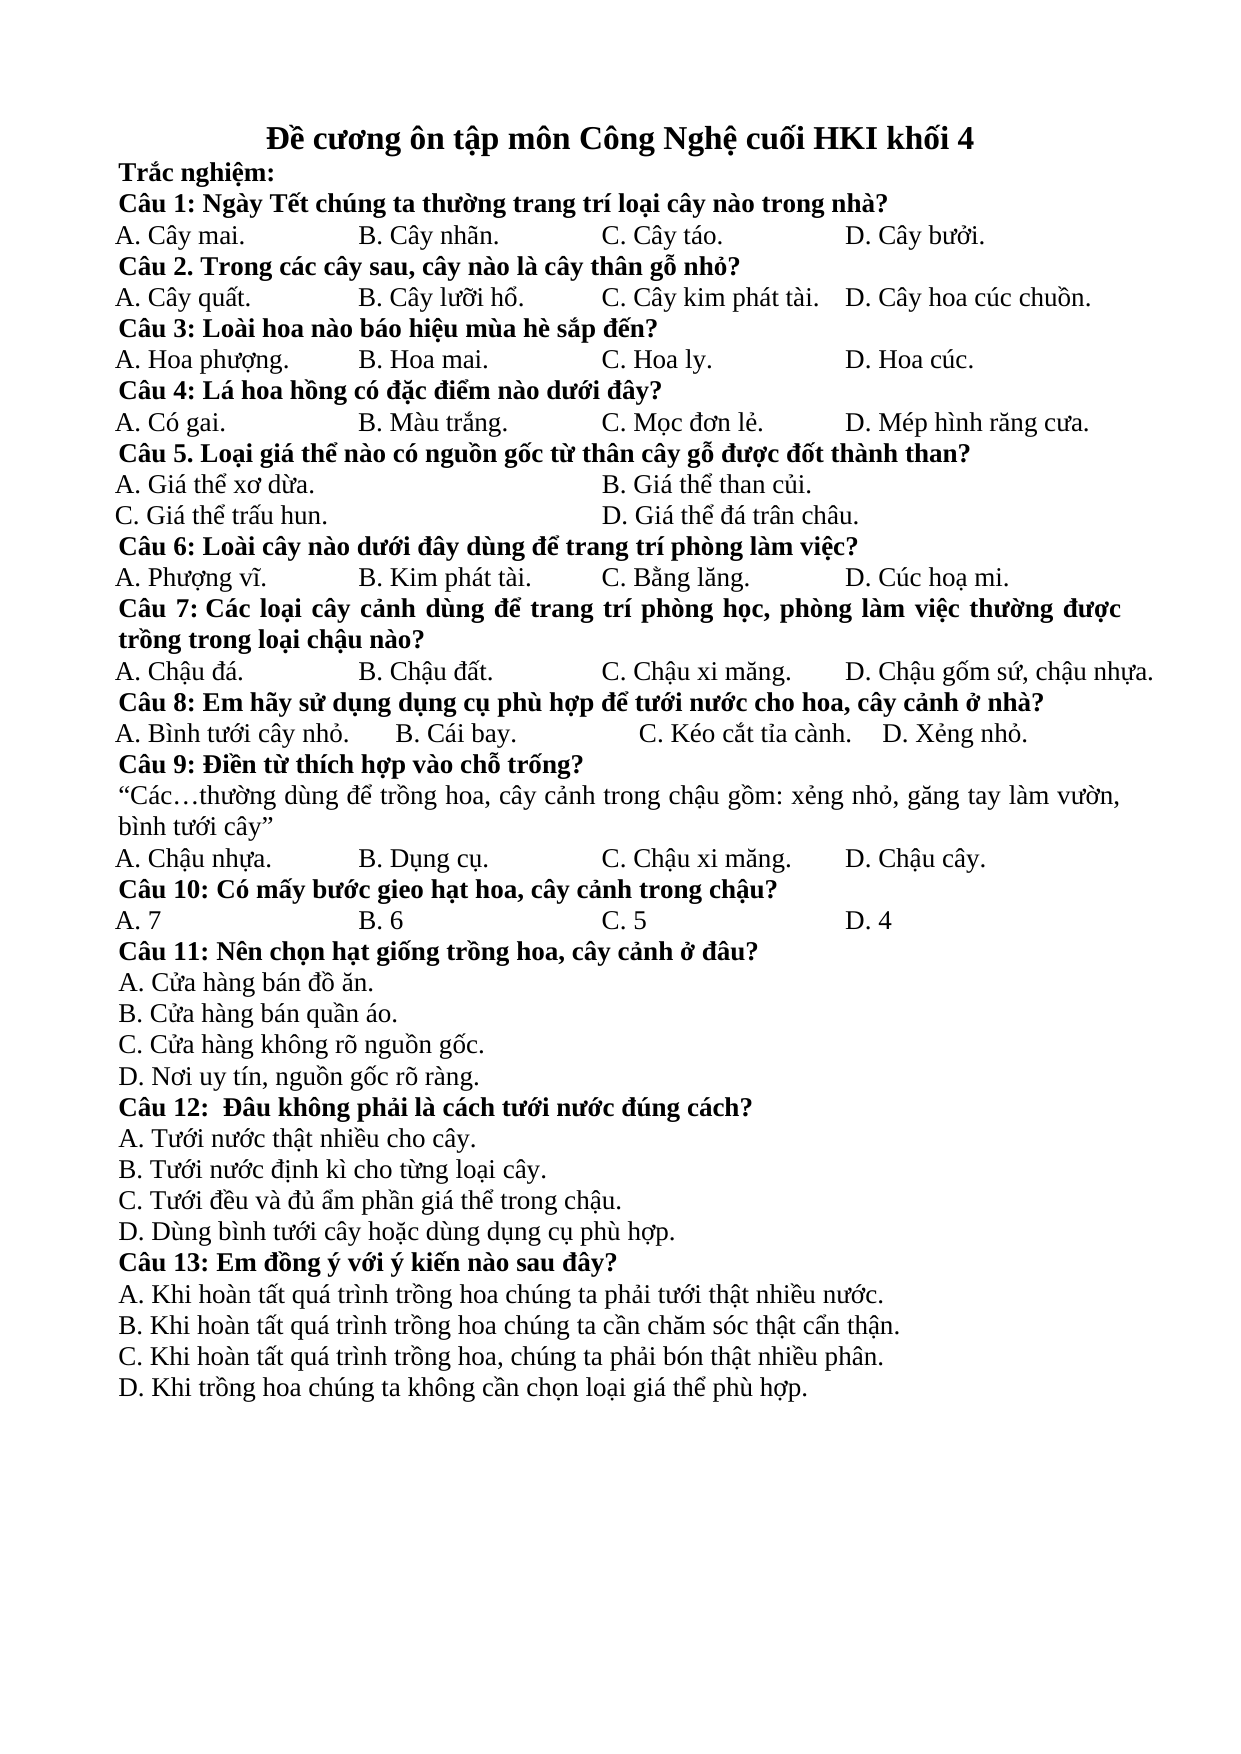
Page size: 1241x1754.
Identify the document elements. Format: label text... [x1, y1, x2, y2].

text C. Cửa hàng không rõ nguồn gốc. [118, 1028, 1122, 1060]
table_header A. Cây mai. [103, 219, 347, 250]
text “Các…thường dùng để trồng hoa, cây cảnh trong chậu gồm: xẻng nhỏ, găng tay làm vườn, bình tưới cây” [118, 779, 1122, 842]
table_header A. Phượng vĩ. [103, 561, 347, 592]
table_header B. 6 [347, 904, 590, 935]
text A. Cửa hàng bán đồ ăn. [118, 966, 1122, 997]
text C. Tưới đều và đủ ẩm phần giá thể trong chậu. [118, 1184, 1122, 1215]
table_header D. 4 [834, 904, 1093, 935]
text Câu 3: Loài hoa nào báo hiệu mùa hè sắp đến? [118, 312, 1122, 343]
table_header C. Kéo cắt tỉa cành. [628, 717, 871, 748]
text Câu 10: Có mấy bước gieo hạt hoa, cây cảnh trong chậu? [118, 873, 1122, 904]
table_header C. 5 [590, 904, 834, 935]
text Đề cương ôn tập môn Công Nghệ cuối HKI khối 4 [118, 118, 1122, 156]
table_cell C. Giá thể trấu hun. [103, 499, 590, 530]
text Câu 6: Loài cây nào dưới đây dùng để trang trí phòng làm việc? [118, 530, 1122, 561]
table_header B. Cây nhãn. [347, 219, 590, 250]
table_header B. Giá thể than củi. [590, 468, 1077, 499]
table_header D. Hoa cúc. [834, 343, 1093, 374]
table_header A. 7 [103, 904, 347, 935]
table_header A. Chậu đá. [103, 655, 347, 686]
text D. Khi trồng hoa chúng ta không cần chọn loại giá thể phù hợp. [118, 1371, 1122, 1402]
text Câu 9: Điền từ thích hợp vào chỗ trống? [118, 748, 1122, 779]
text Câu 1: Ngày Tết chúng ta thường trang trí loại cây nào trong nhà? [118, 188, 1122, 219]
table_header B. Cái bay. [384, 717, 627, 748]
text A. Tưới nước thật nhiều cho cây. [118, 1122, 1122, 1153]
table_header B. Dụng cụ. [347, 842, 590, 873]
table_header B. Cây lưỡi hổ. [347, 281, 590, 312]
table_header B. Kim phát tài. [347, 561, 590, 592]
table_header A. Giá thể xơ dừa. [103, 468, 590, 499]
table_header C. Mọc đơn lẻ. [590, 406, 834, 437]
text Câu 2. Trong các cây sau, cây nào là cây thân gỗ nhỏ? [118, 250, 1122, 281]
table_cell D. Giá thể đá trân châu. [590, 499, 1077, 530]
text D. Dùng bình tưới cây hoặc dùng dụng cụ phù hợp. [118, 1215, 1122, 1247]
table_header D. Chậu gốm sứ, chậu nhựa. [834, 655, 1167, 686]
table_header C. Chậu xi măng. [590, 842, 834, 873]
text Câu 7: Các loại cây cảnh dùng để trang trí phòng học, phòng làm việc thường được trồng trong loại chậu nào? [118, 592, 1122, 655]
text Câu 12: Đâu không phải là cách tưới nước đúng cách? [118, 1091, 1122, 1122]
text Trắc nghiệm: [118, 156, 1122, 188]
table_header A. Chậu nhựa. [103, 842, 347, 873]
table_header D. Xẻng nhỏ. [871, 717, 1145, 748]
text B. Khi hoàn tất quá trình trồng hoa chúng ta cần chăm sóc thật cẩn thận. [118, 1309, 1122, 1340]
table_header C. Chậu xi măng. [590, 655, 834, 686]
table_header C. Cây táo. [590, 219, 834, 250]
table_header C. Hoa ly. [590, 343, 834, 374]
table_header A. Có gai. [103, 406, 347, 437]
text Câu 13: Em đồng ý với ý kiến nào sau đây? [118, 1247, 1122, 1278]
table_header D. Cây hoa cúc chuồn. [834, 281, 1122, 312]
text Câu 4: Lá hoa hồng có đặc điểm nào dưới đây? [118, 374, 1122, 406]
text B. Tưới nước định kì cho từng loại cây. [118, 1153, 1122, 1184]
text C. Khi hoàn tất quá trình trồng hoa, chúng ta phải bón thật nhiều phân. [118, 1340, 1122, 1371]
table_header A. Hoa phượng. [103, 343, 347, 374]
table_header D. Cúc hoạ mi. [834, 561, 1093, 592]
text Câu 8: Em hãy sử dụng dụng cụ phù hợp để tưới nước cho hoa, cây cảnh ở nhà? [118, 686, 1122, 717]
table_header A. Cây quất. [103, 281, 347, 312]
text Câu 11: Nên chọn hạt giống trồng hoa, cây cảnh ở đâu? [118, 935, 1122, 966]
table_header D. Chậu cây. [834, 842, 1093, 873]
text B. Cửa hàng bán quần áo. [118, 997, 1122, 1028]
text A. Khi hoàn tất quá trình trồng hoa chúng ta phải tưới thật nhiều nước. [118, 1278, 1122, 1309]
table_header C. Cây kim phát tài. [590, 281, 834, 312]
table_header B. Hoa mai. [347, 343, 590, 374]
text Câu 5. Loại giá thể nào có nguồn gốc từ thân cây gỗ được đốt thành than? [118, 437, 1122, 468]
table_header D. Cây bưởi. [834, 219, 1077, 250]
table_header A. Bình tưới cây nhỏ. [103, 717, 384, 748]
text D. Nơi uy tín, nguồn gốc rõ ràng. [118, 1060, 1122, 1091]
table_header C. Bằng lăng. [590, 561, 834, 592]
table_header D. Mép hình răng cưa. [834, 406, 1137, 437]
table_header B. Màu trắng. [347, 406, 590, 437]
table_header B. Chậu đất. [347, 655, 590, 686]
